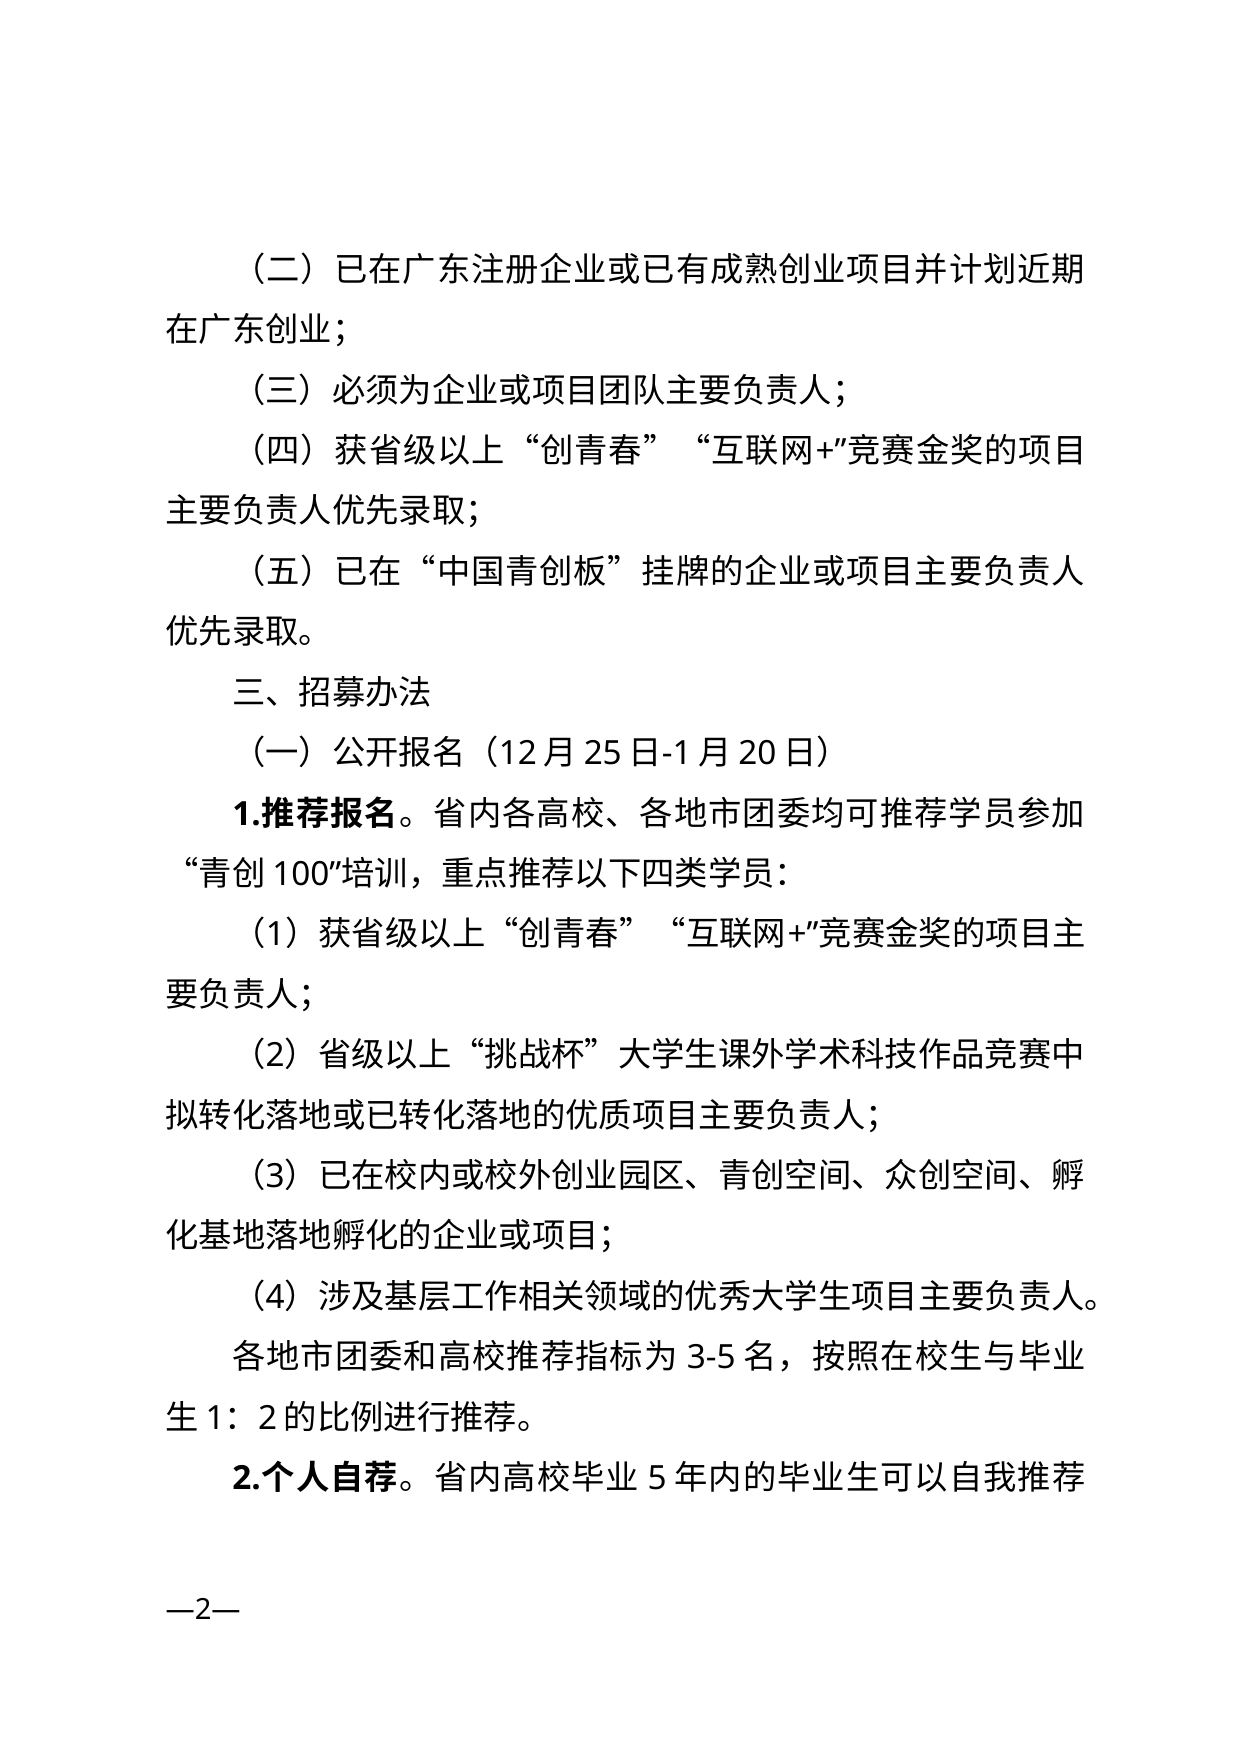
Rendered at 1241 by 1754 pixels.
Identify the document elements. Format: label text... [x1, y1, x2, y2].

text （2）省级以上“挑战杯”大学生课外学术科技作品竞赛中拟转化落地或已转化落地的优质项目主要负责人； [165, 1018, 1087, 1139]
text （三）必须为企业或项目团队主要负责人； [165, 354, 1087, 414]
text （四）获省级以上“创青春”“互联网+”竞赛金奖的项目主要负责人优先录取； [165, 414, 1087, 535]
text （二）已在广东注册企业或已有成熟创业项目并计划近期在广东创业； [165, 233, 1087, 354]
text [165, 1441, 1087, 1502]
text （五）已在“中国青创板”挂牌的企业或项目主要负责人优先录取。 [165, 535, 1087, 656]
text 三、招募办法 [165, 656, 1087, 716]
text 1.推荐报名。省内各高校、各地市团委均可推荐学员参加“青创100”培训，重点推荐以下四类学员： [165, 777, 1087, 897]
text （4）涉及基层工作相关领域的优秀大学生项目主要负责人。 [165, 1260, 1087, 1320]
text （一）公开报名（12月25日-1月20日） [165, 716, 1087, 777]
text （3）已在校内或校外创业园区、青创空间、众创空间、孵化基地落地孵化的企业或项目； [165, 1139, 1087, 1260]
text （1）获省级以上“创青春”“互联网+”竞赛金奖的项目主要负责人； [165, 897, 1087, 1018]
text 各地市团委和高校推荐指标为3-5名，按照在校生与毕业生1：2的比例进行推荐。 [165, 1320, 1087, 1441]
